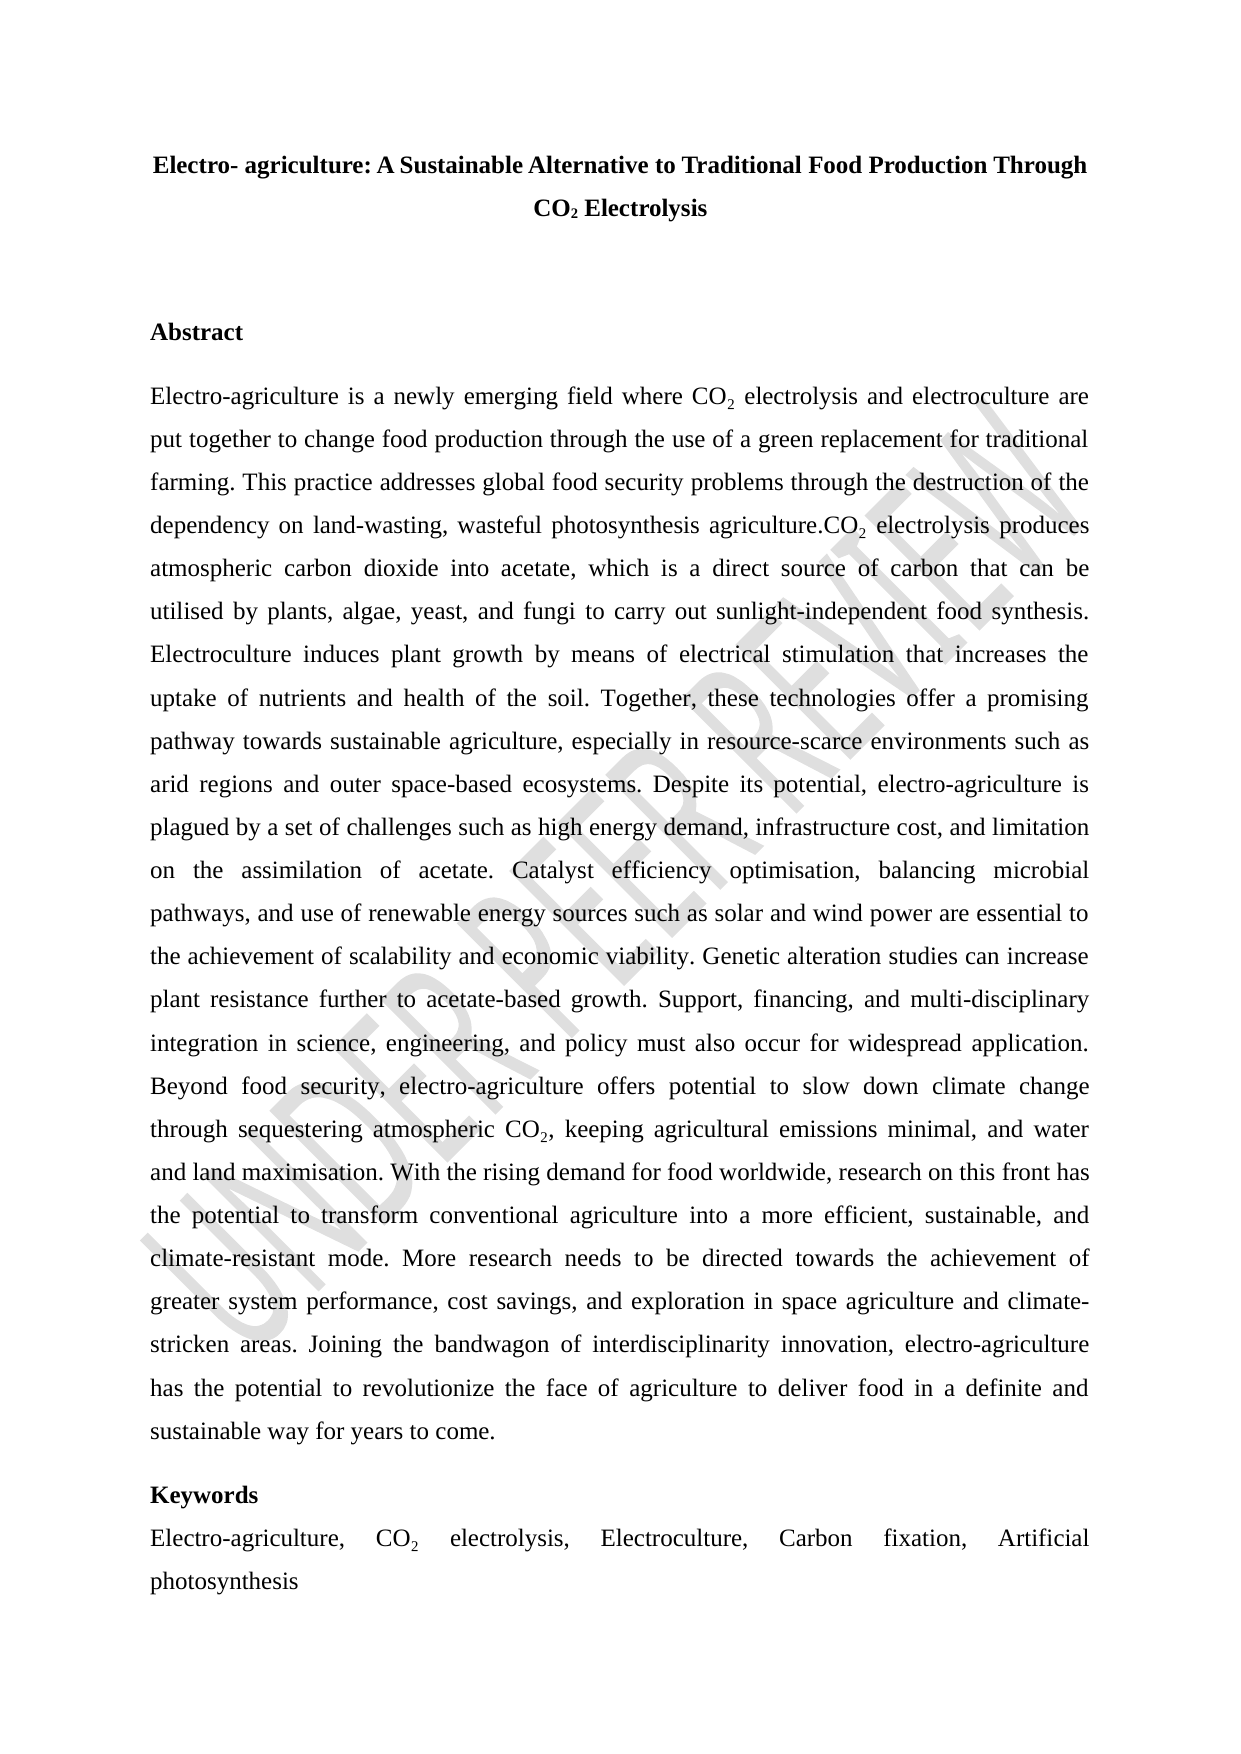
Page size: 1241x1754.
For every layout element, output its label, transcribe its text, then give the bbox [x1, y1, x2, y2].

text Electro-agriculture is a newly emerging field where CO₂ electrolysis and electroculture are put together to change food production through the use of a green replacement for traditional farming. This practice addresses global food security problems through the destruction of the dependency on land-wasting, wasteful photosynthesis agriculture.CO₂ electrolysis produces atmospheric carbon dioxide into acetate, which is a direct source of carbon that can be utilised by plants, algae, yeast, and fungi to carry out sunlight-independent food synthesis. Electroculture induces plant growth by means of electrical stimulation that increases the uptake of nutrients and health of the soil. Together, these technologies offer a promising pathway towards sustainable agriculture, especially in resource-scarce environments such as arid regions and outer space-based ecosystems. Despite its potential, electro-agriculture is plagued by a set of challenges such as high energy demand, infrastructure cost, and limitation on the assimilation of acetate. Catalyst efficiency optimisation, balancing microbial pathways, and use of renewable energy sources such as solar and wind power are essential to the achievement of scalability and economic viability. Genetic alteration studies can increase plant resistance further to acetate-based growth. Support, financing, and multi-disciplinary integration in science, engineering, and policy must also occur for widespread application. Beyond food security, electro-agriculture offers potential to slow down climate change through sequestering atmospheric CO₂, keeping agricultural emissions minimal, and water and land maximisation. With the rising demand for food worldwide, research on this front has the potential to transform conventional agriculture into a more efficient, sustainable, and climate-resistant mode. More research needs to be directed towards the achievement of greater system performance, cost savings, and exploration in space agriculture and climate-stricken areas. Joining the bandwagon of interdisciplinarity innovation, electro-agriculture has the potential to revolutionize the face of agriculture to deliver food in a definite and sustainable way for years to come. [150, 381, 1090, 1444]
text Abstract [150, 317, 1090, 346]
text Electro- agriculture: A Sustainable Alternative to Traditional Food Production Through CO2 Electrolysis [150, 150, 1090, 222]
text Keywords [150, 1480, 1090, 1508]
text Electro-agriculture, CO₂ electrolysis, Electroculture, Carbon fixation, Artificial photosynthesis [150, 1523, 1090, 1595]
